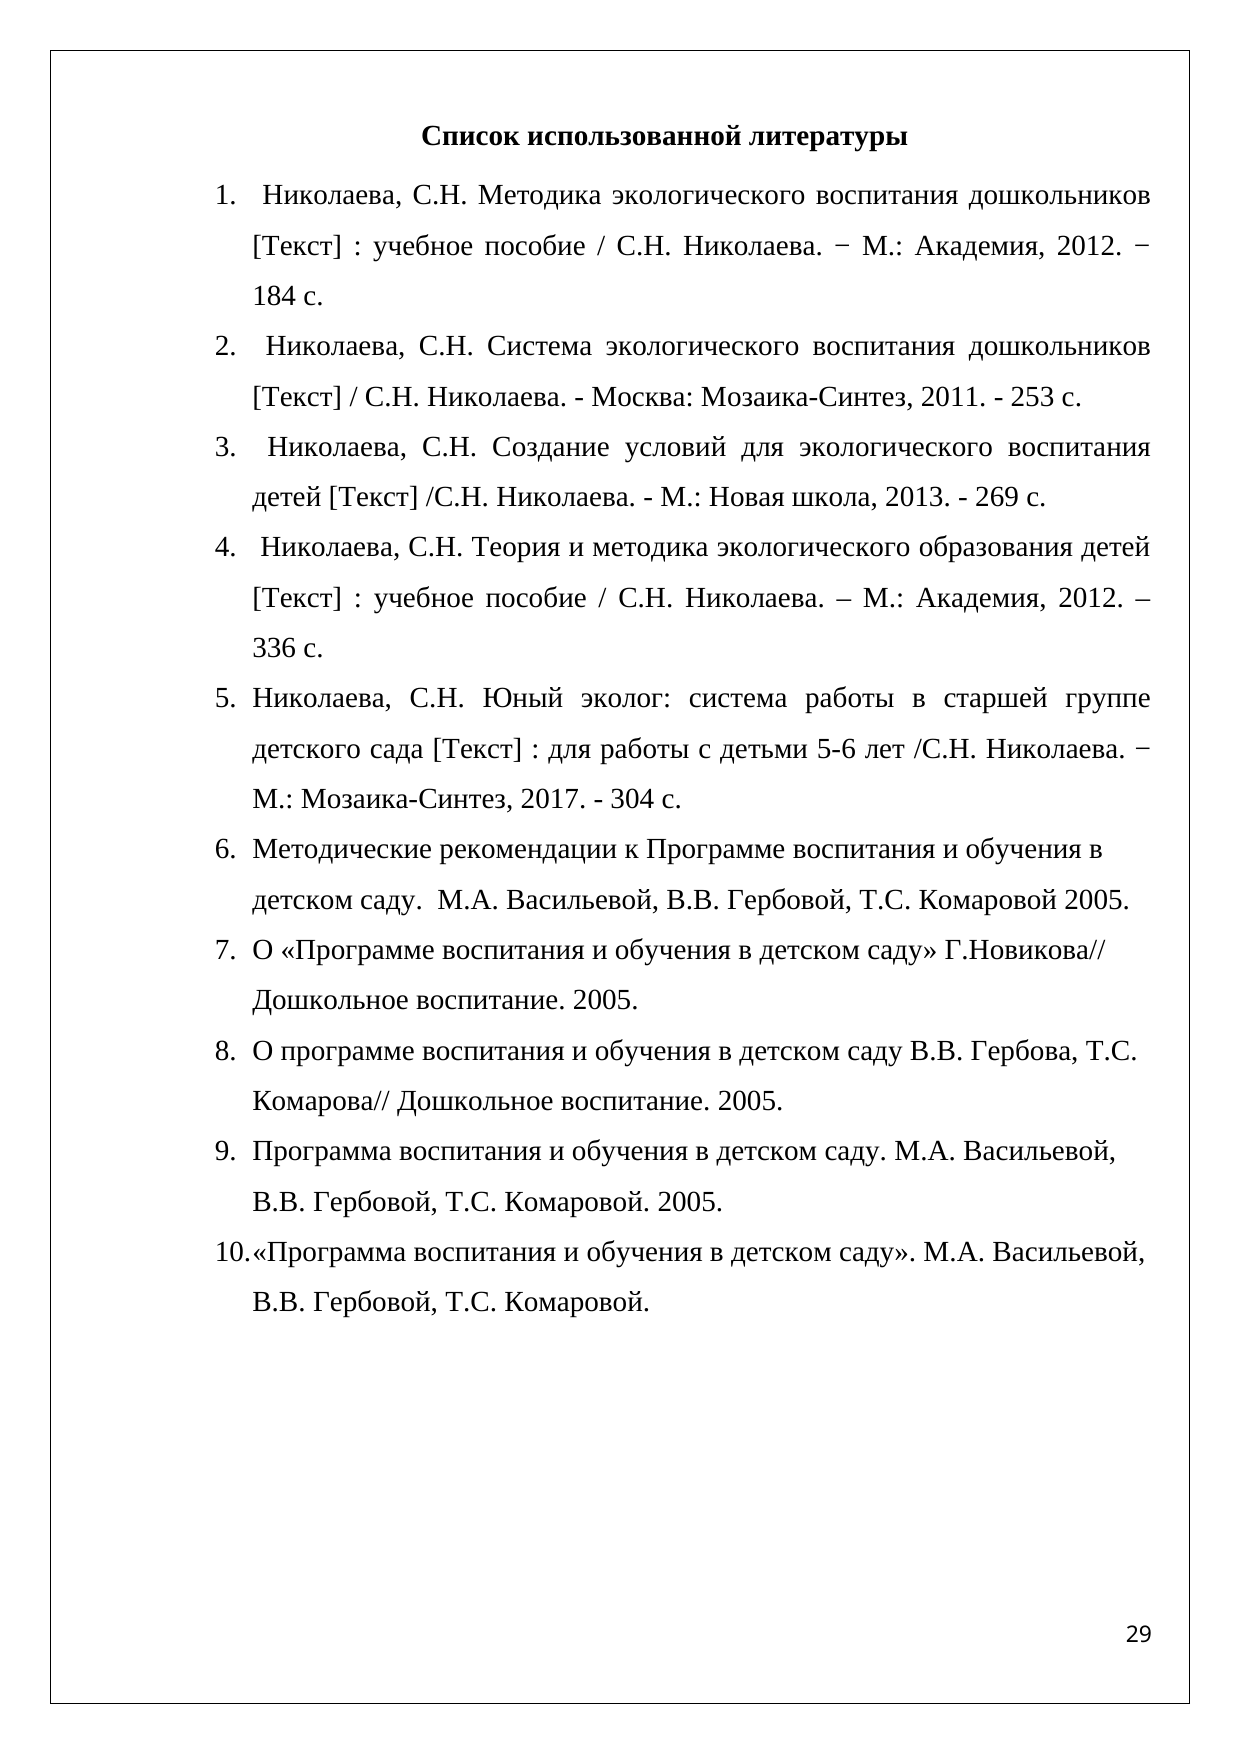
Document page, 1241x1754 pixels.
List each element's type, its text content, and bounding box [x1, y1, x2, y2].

text Список использованной литературы [177, 118, 1152, 152]
list Николаева, С.Н. Теория и методика экологического образования детей [Текст] : учебное пособие / С.Н. Николаева. – М.: Академия, 2012. – 336 с. [214, 529, 1152, 664]
list «Программа воспитания и обучения в детском саду». М.А. Васильевой, В.В. Гербовой, Т.С. Комаровой. [214, 1234, 1152, 1318]
list Николаева, С.Н. Система экологического воспитания дошкольников [Текст] / С.Н. Николаева. - Москва: Мозаика-Синтез, 2011. - 253 с. [214, 328, 1152, 412]
list Николаева, С.Н. Создание условий для экологического воспитания детей [Текст] /С.Н. Николаева. - М.: Новая школа, 2013. - 269 с. [214, 429, 1152, 513]
list Методические рекомендации к Программе воспитания и обучения в детском саду. М.А. Васильевой, В.В. Гербовой, Т.С. Комаровой 2005. [214, 831, 1152, 915]
list Николаева, С.Н. Методика экологического воспитания дошкольников [Текст] : учебное пособие / С.Н. Николаева. − М.: Академия, 2012. − 184 с. [214, 177, 1152, 312]
list О «Программе воспитания и обучения в детском саду» Г.Новикова// Дошкольное воспитание. 2005. [214, 932, 1152, 1016]
list О программе воспитания и обучения в детском саду В.В. Гербова, Т.С. Комарова// Дошкольное воспитание. 2005. [214, 1033, 1152, 1117]
list Программа воспитания и обучения в детском саду. М.А. Васильевой, В.В. Гербовой, Т.С. Комаровой. 2005. [214, 1133, 1152, 1217]
list Николаева, С.Н. Юный эколог: система работы в старшей группе детского сада [Текст] : для работы с детьми 5-6 лет /С.Н. Николаева. − М.: Мозаика-Синтез, 2017. - 304 с. [214, 681, 1152, 815]
